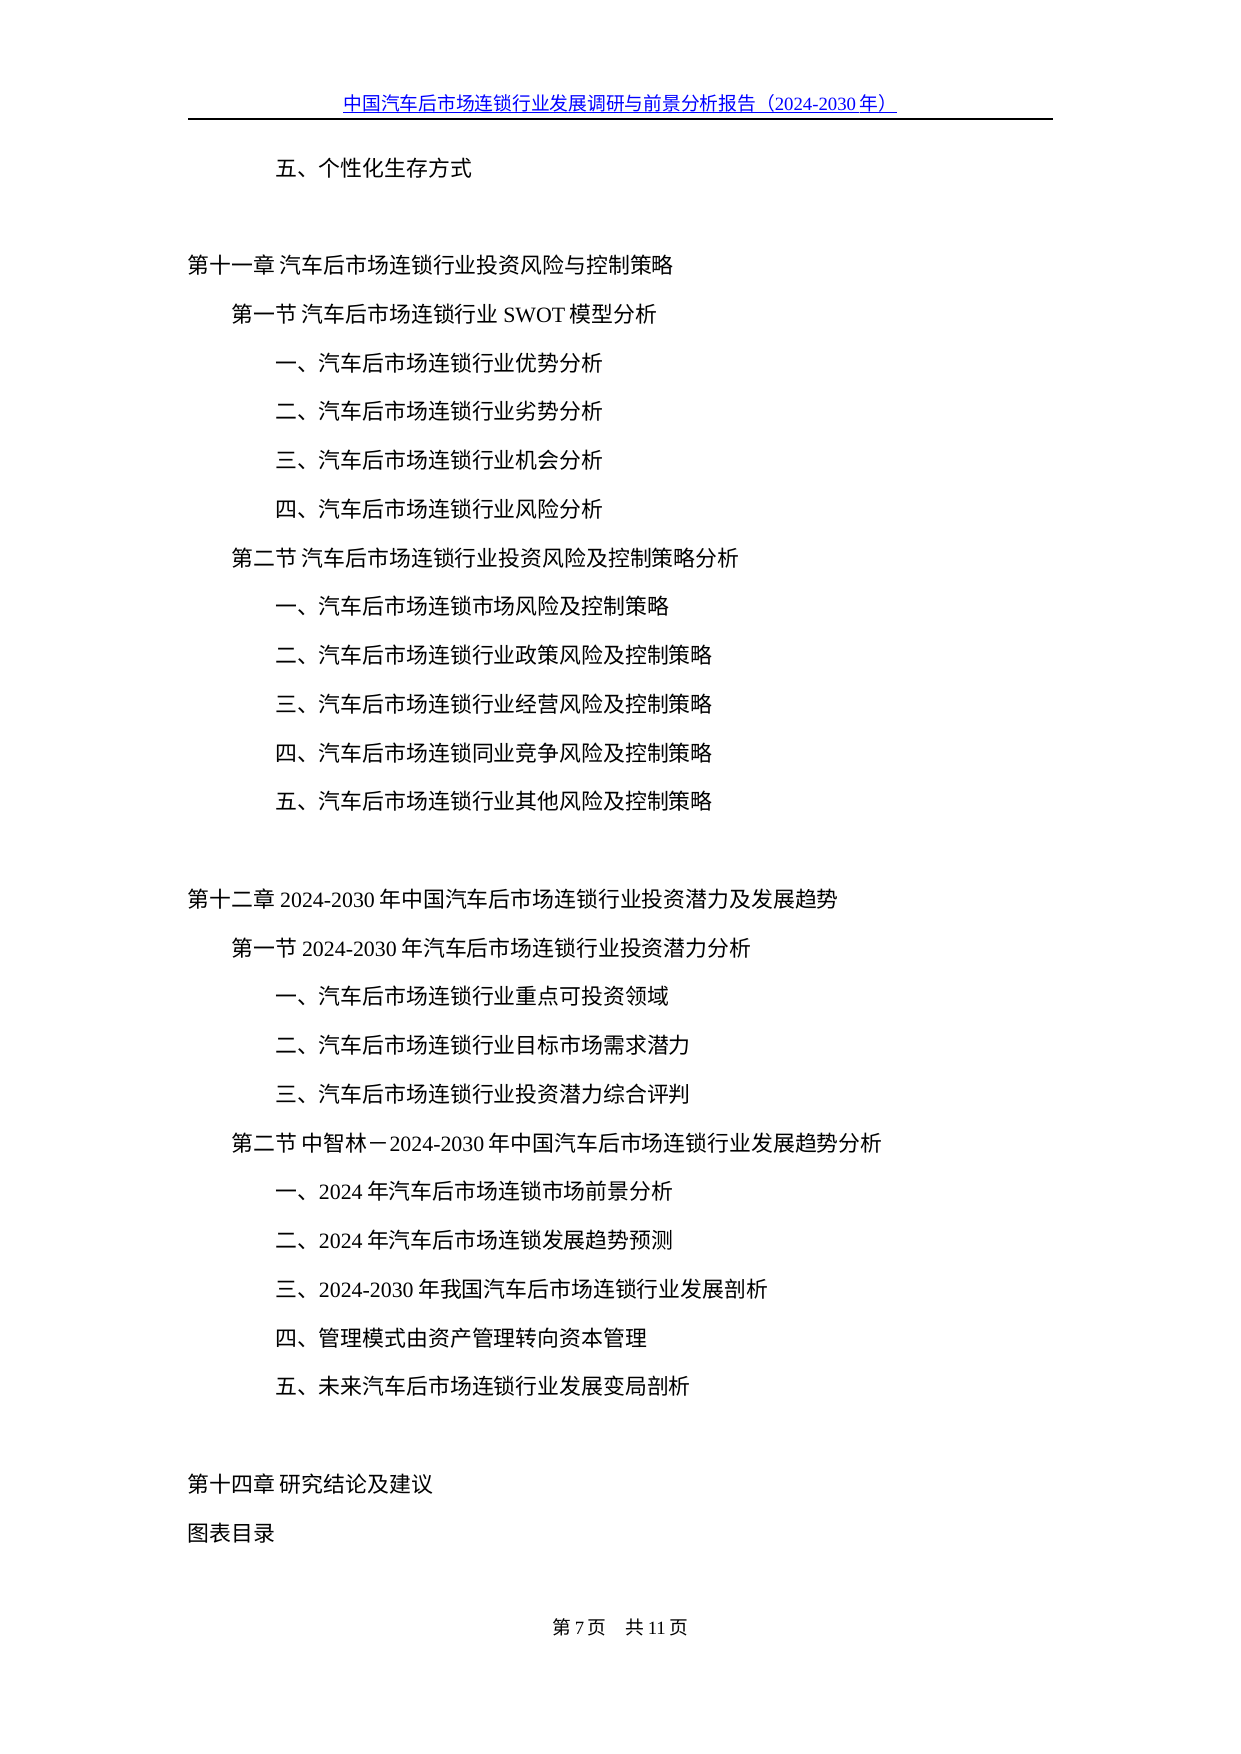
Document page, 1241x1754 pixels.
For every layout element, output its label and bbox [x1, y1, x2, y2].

text [187, 150, 1053, 1548]
